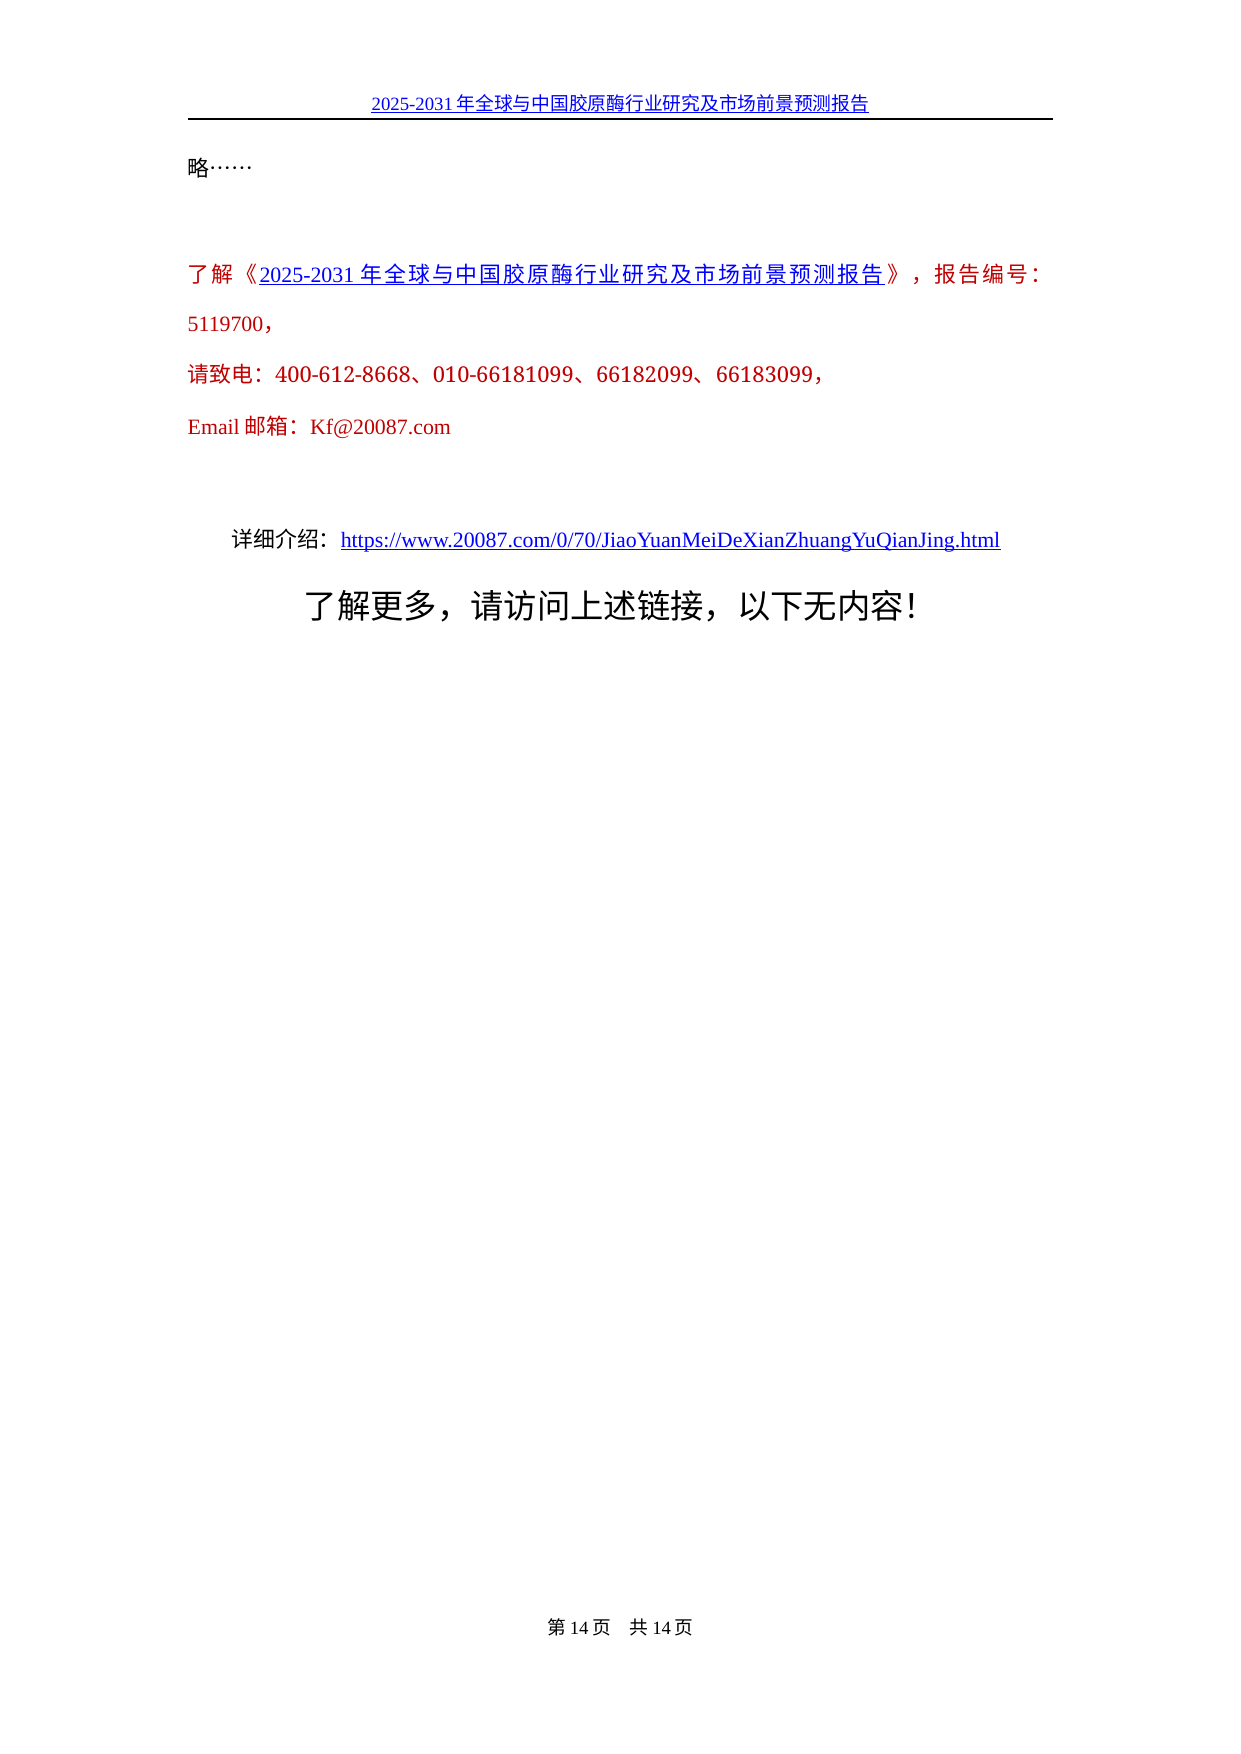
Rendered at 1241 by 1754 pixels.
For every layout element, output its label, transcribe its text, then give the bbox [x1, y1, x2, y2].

text 请致电：400-612-8668、010-66181099、66182099、66183099， [187, 357, 1053, 389]
text 了解《2025-2031年全球与中国胶原酶行业研究及市场前景预测报告》，报告编号：5119700， [187, 257, 1053, 338]
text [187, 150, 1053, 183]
text 详细介绍：https://www.20087.com/0/70/JiaoYuanMeiDeXianZhuangYuQianJing.html [187, 521, 1053, 554]
text Email邮箱：Kf@20087.com [187, 408, 1053, 441]
title 了解更多，请访问上述链接，以下无内容！ [187, 571, 1053, 636]
